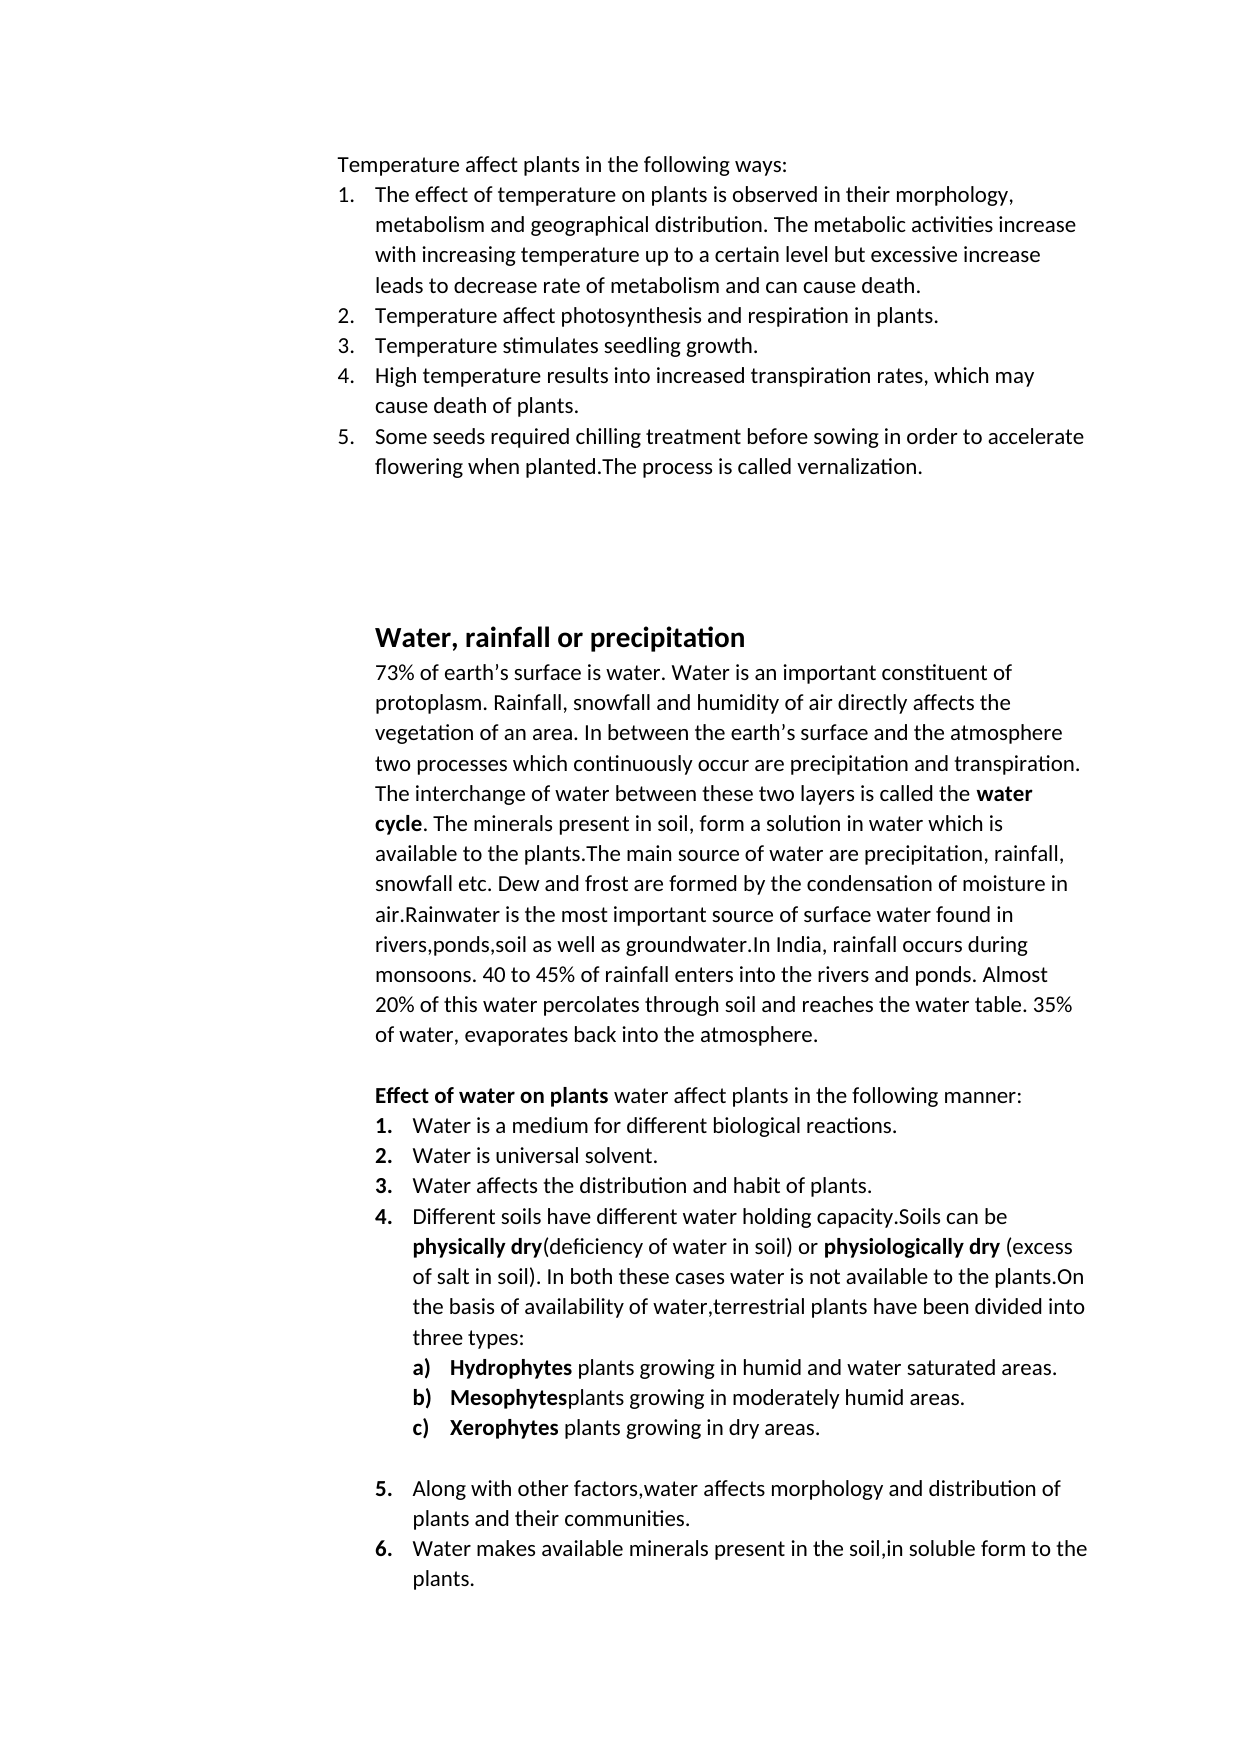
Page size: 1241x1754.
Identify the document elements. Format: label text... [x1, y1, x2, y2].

list 73% of earth’s surface is water. Water is an important constituent of protoplasm. Rainfall, snowfall and humidity of air directly affects the vegetation of an area. In between the earth’s surface and the atmosphere two processes which continuously occur are precipitation and transpiration. The interchange of water between these two layers is called the water cycle. The minerals present in soil, form a solution in water which is available to the plants.The main source of water are precipitation, rainfall, snowfall etc. Dew and frost are formed by the condensation of moisture in air.Rainwater is the most important source of surface water found in rivers,ponds,soil as well as groundwater.In India, rainfall occurs during monsoons. 40 to 45% of rainfall enters into the rivers and ponds. Almost 20% of this water percolates through soil and reaches the water table. 35% of water, evaporates back into the atmosphere. [375, 658, 1090, 1048]
list Water affects the distribution and habit of plants. [375, 1172, 1090, 1199]
list Some seeds required chilling treatment before sowing in order to accelerate flowering when planted.The process is called vernalization. [337, 422, 1090, 480]
list Different soils have different water holding capacity.Soils can be physically dry(deficiency of water in soil) or physiologically dry (excess of salt in soil). In both these cases water is not available to the plants.On the basis of availability of water,terrestrial plants have been divided into three types: [375, 1202, 1090, 1351]
list Temperature stimulates seedling growth. [337, 331, 1090, 359]
list Water, rainfall or precipitation [375, 619, 1090, 655]
list Hydrophytes plants growing in humid and water saturated areas. [412, 1353, 1090, 1381]
list The effect of temperature on plants is observed in their morphology, metabolism and geographical distribution. The metabolic activities increase with increasing temperature up to a certain level but excessive increase leads to decrease rate of metabolism and can cause death. [337, 180, 1090, 299]
list Mesophytesplants growing in moderately humid areas. [412, 1383, 1090, 1411]
list Water is a medium for different biological reactions. [375, 1111, 1090, 1139]
list Water is universal solvent. [375, 1141, 1090, 1169]
list High temperature results into increased transpiration rates, which may cause death of plants. [337, 361, 1090, 420]
list Temperature affect plants in the following ways: [337, 150, 1090, 178]
list Xerophytes plants growing in dry areas. [412, 1413, 1090, 1441]
list Water makes available minerals present in the soil,in soluble form to the plants. [375, 1534, 1090, 1592]
list Effect of water on plants water affect plants in the following manner: [375, 1081, 1090, 1109]
list Along with other factors,water affects morphology and distribution of plants and their communities. [375, 1474, 1090, 1532]
list Temperature affect photosynthesis and respiration in plants. [337, 301, 1090, 329]
